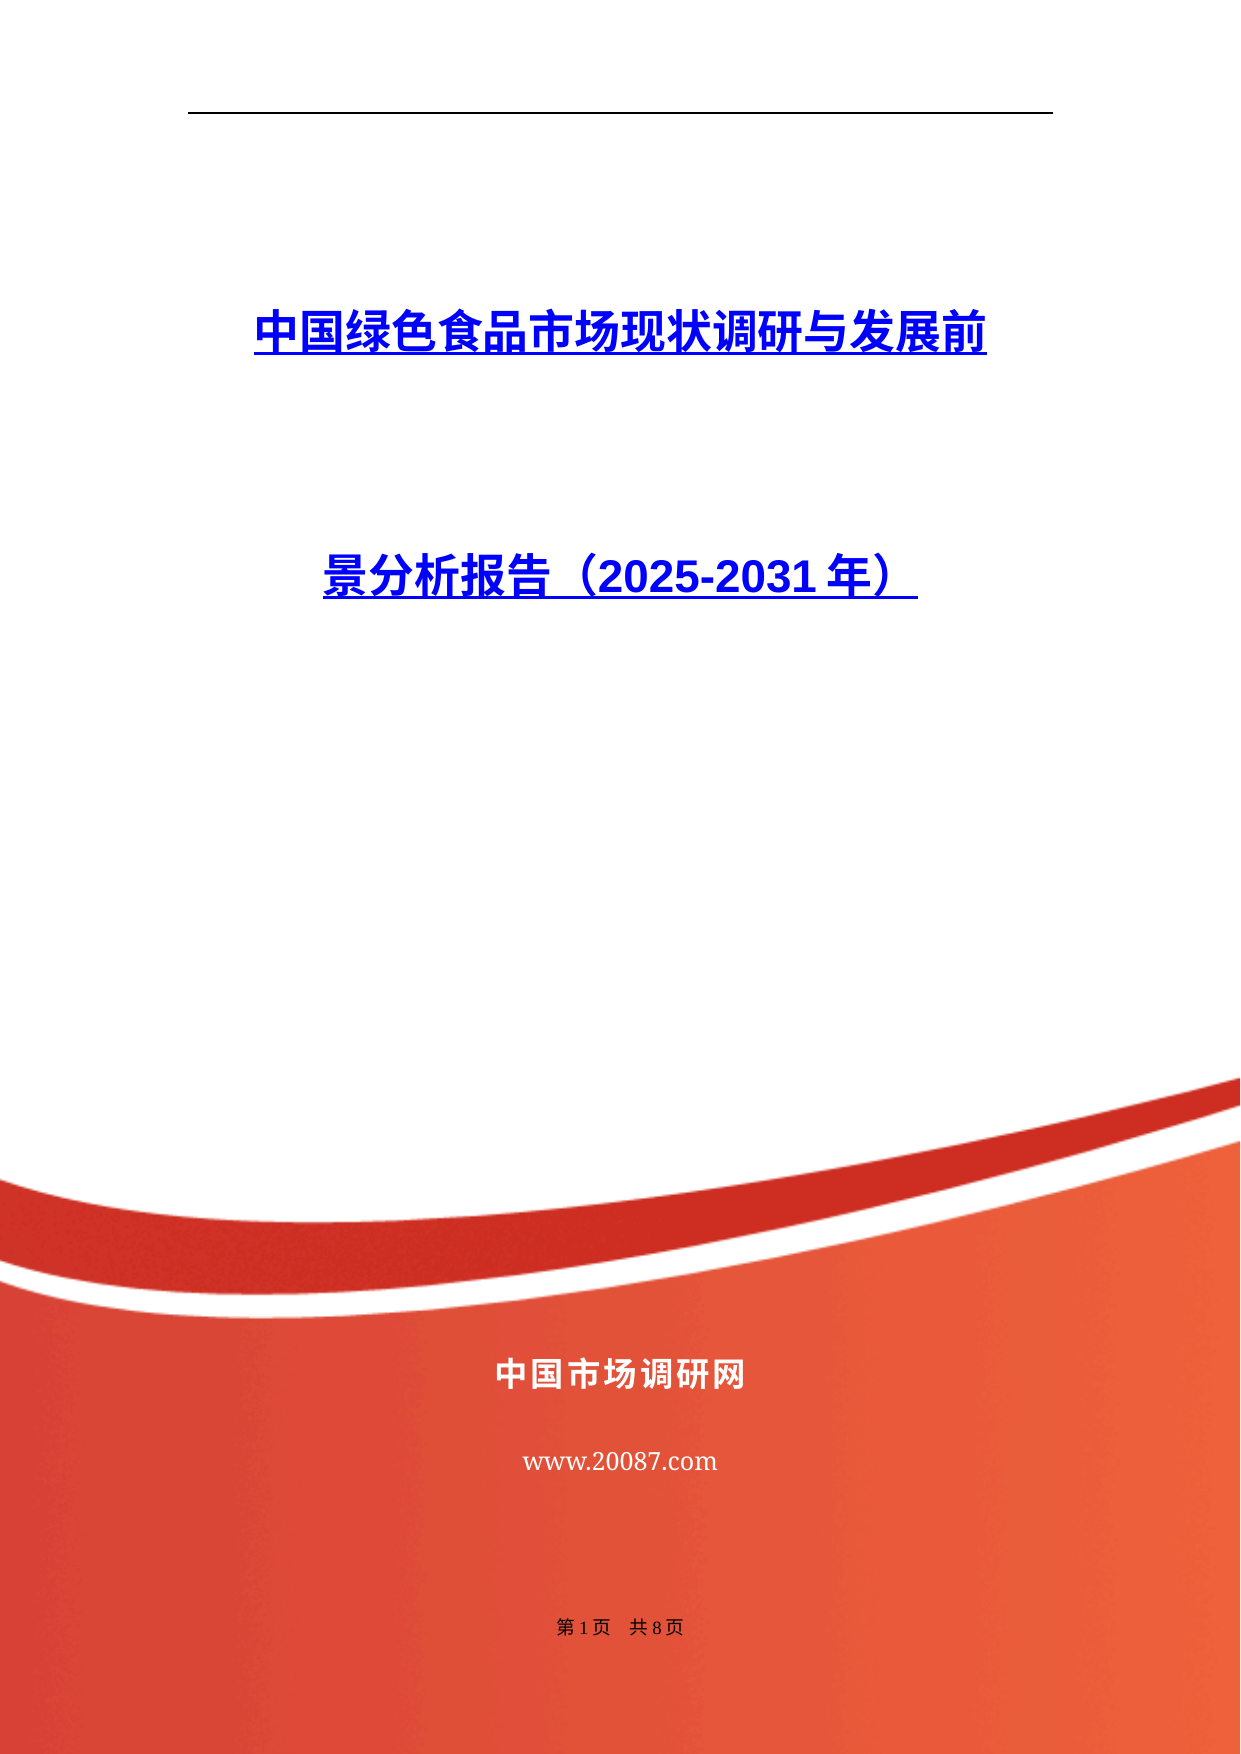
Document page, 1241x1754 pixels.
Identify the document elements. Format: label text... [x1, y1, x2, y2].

subtitle 中国市场调研网 [187, 1339, 1053, 1404]
table_header 中国绿色食品市场现状调研与发展前景分析报告（2025-2031年） [188, 207, 1053, 773]
text www.20087.com [187, 1428, 1053, 1493]
picture [0, 1006, 1241, 1754]
